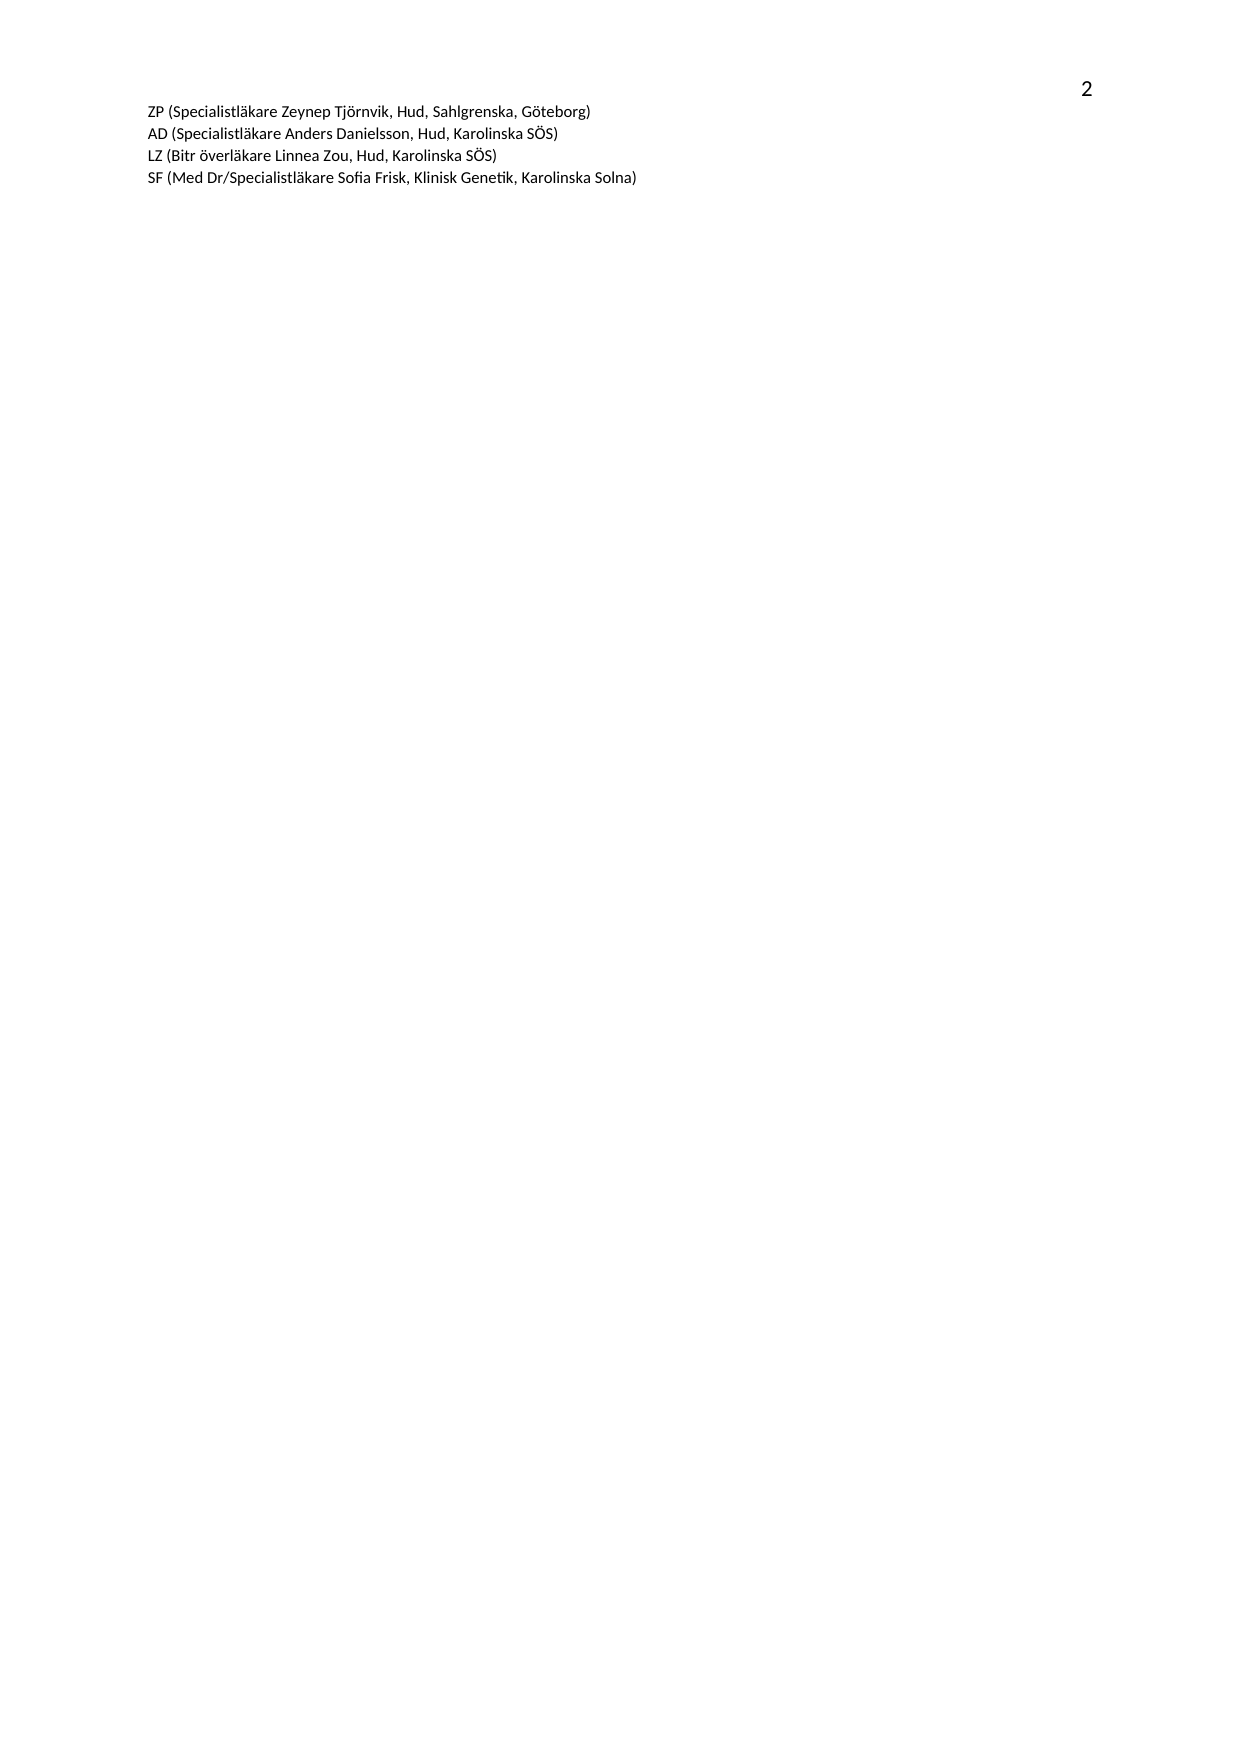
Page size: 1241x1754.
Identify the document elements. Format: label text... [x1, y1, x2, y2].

text AD (Specialistläkare Anders Danielsson, Hud, Karolinska SÖS) [148, 124, 1093, 144]
text SF (Med Dr/Specialistläkare Sofia Frisk, Klinisk Genetik, Karolinska Solna) [148, 167, 1093, 188]
text LZ (Bitr överläkare Linnea Zou, Hud, Karolinska SÖS) [148, 146, 1093, 166]
text ZP (Specialistläkare Zeynep Tjörnvik, Hud, Sahlgrenska, Göteborg) [148, 102, 1093, 122]
